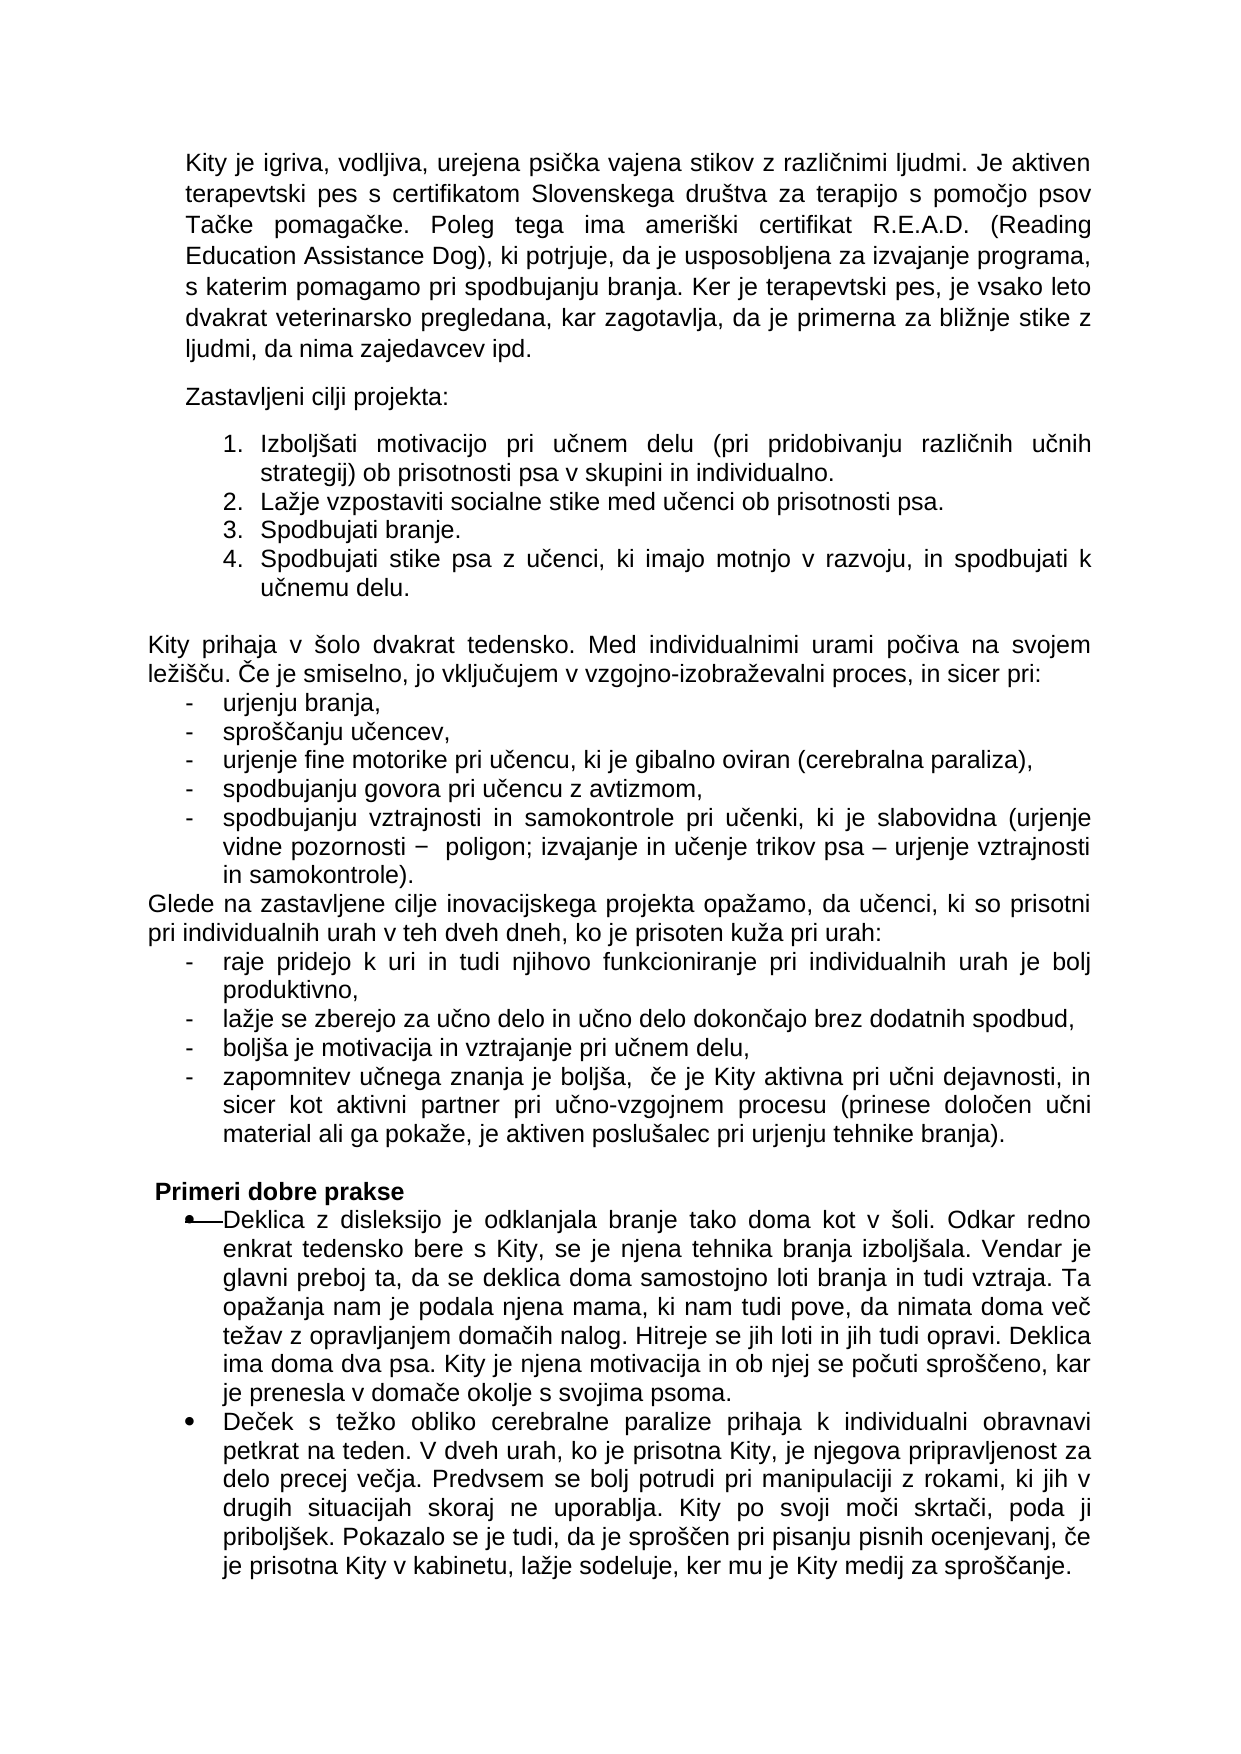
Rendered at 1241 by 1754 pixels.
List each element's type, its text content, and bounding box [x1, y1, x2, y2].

list boljša je motivacija in vztrajanje pri učnem delu, [185, 1033, 1093, 1062]
list Deklica z disleksijo je odklanjala branje tako doma kot v šoli. Odkar redno enkrat tedensko bere s Kity, se je njena tehnika branja izboljšala. Vendar je glavni preboj ta, da se deklica doma samostojno loti branja in tudi vztraja. Ta opažanja nam je podala njena mama, ki nam tudi pove, da nimata doma več težav z opravljanjem domačih nalog. Hitreje se jih loti in jih tudi opravi. Deklica ima doma dva psa. Kity je njena motivacija in ob njej se počuti sproščeno, kar je prenesla v domače okolje s svojima psoma. [185, 1206, 1093, 1407]
text Glede na zastavljene cilje inovacijskega projekta opažamo, da učenci, ki so prisotni pri individualnih urah v teh dveh dneh, ko je prisoten kuža pri urah: [148, 889, 1093, 947]
list spodbujanju govora pri učencu z avtizmom, [185, 774, 1093, 803]
text Zastavljeni cilji projekta: [185, 382, 1093, 410]
list raje pridejo k uri in tudi njihovo funkcioniranje pri individualnih urah je bolj produktivno, [185, 947, 1093, 1004]
text Kity prihaja v šolo dvakrat tedensko. Med individualnimi urami počiva na svojem ležišču. Če je smiselno, jo vključujem v vzgojno-izobraževalni proces, in sicer pri: [148, 631, 1093, 688]
list zapomnitev učnega znanja je boljša, če je Kity aktivna pri učni dejavnosti, in sicer kot aktivni partner pri učno-vzgojnem procesu (prinese določen učni material ali ga pokaže, je aktiven poslušalec pri urjenju tehnike branja). [185, 1062, 1093, 1148]
list sproščanju učencev, [185, 717, 1093, 746]
list urjenju branja, [185, 688, 1093, 717]
list spodbujanju vztrajnosti in samokontrole pri učenki, ki je slabovidna (urjenje vidne pozornosti − poligon; izvajanje in učenje trikov psa – urjenje vztrajnosti in samokontrole). [185, 803, 1093, 889]
list Izboljšati motivacijo pri učnem delu (pri pridobivanju različnih učnih strategij) ob prisotnosti psa v skupini in individualno. [223, 429, 1093, 487]
list Deček s težko obliko cerebralne paralize prihaja k individualni obravnavi petkrat na teden. V dveh urah, ko je prisotna Kity, je njegova pripravljenost za delo precej večja. Predvsem se bolj potrudi pri manipulaciji z rokami, ki jih v drugih situacijah skoraj ne uporablja. Kity po svoji moči skrtači, poda ji priboljšek. Pokazalo se je tudi, da je sproščen pri pisanju pisnih ocenjevanj, če je prisotna Kity v kabinetu, lažje sodeluje, ker mu je Kity medij za sproščanje. [185, 1407, 1093, 1579]
list lažje se zberejo za učno delo in učno delo dokončajo brez dodatnih spodbud, [185, 1004, 1093, 1033]
text Kity je igriva, vodljiva, urejena psička vajena stikov z različnimi ljudmi. Je aktiven terapevtski pes s certifikatom Slovenskega društva za terapijo s pomočjo psov Tačke pomagačke. Poleg tega ima ameriški certifikat R.E.A.D. (Reading Education Assistance Dog), ki potrjuje, da je usposobljena za izvajanje programa, s katerim pomagamo pri spodbujanju branja. Ker je terapevtski pes, je vsako leto dvakrat veterinarsko pregledana, kar zagotavlja, da je primerna za bližnje stike z ljudmi, da nima zajedavcev ipd. [185, 148, 1093, 363]
text Primeri dobre prakse [148, 1177, 1093, 1206]
list Spodbujati branje. [223, 516, 1093, 544]
list Lažje vzpostaviti socialne stike med učenci ob prisotnosti psa. [223, 487, 1093, 516]
list urjenje fine motorike pri učencu, ki je gibalno oviran (cerebralna paraliza), [185, 746, 1093, 774]
list Spodbujati stike psa z učenci, ki imajo motnjo v razvoju, in spodbujati k učnemu delu. [223, 544, 1093, 602]
